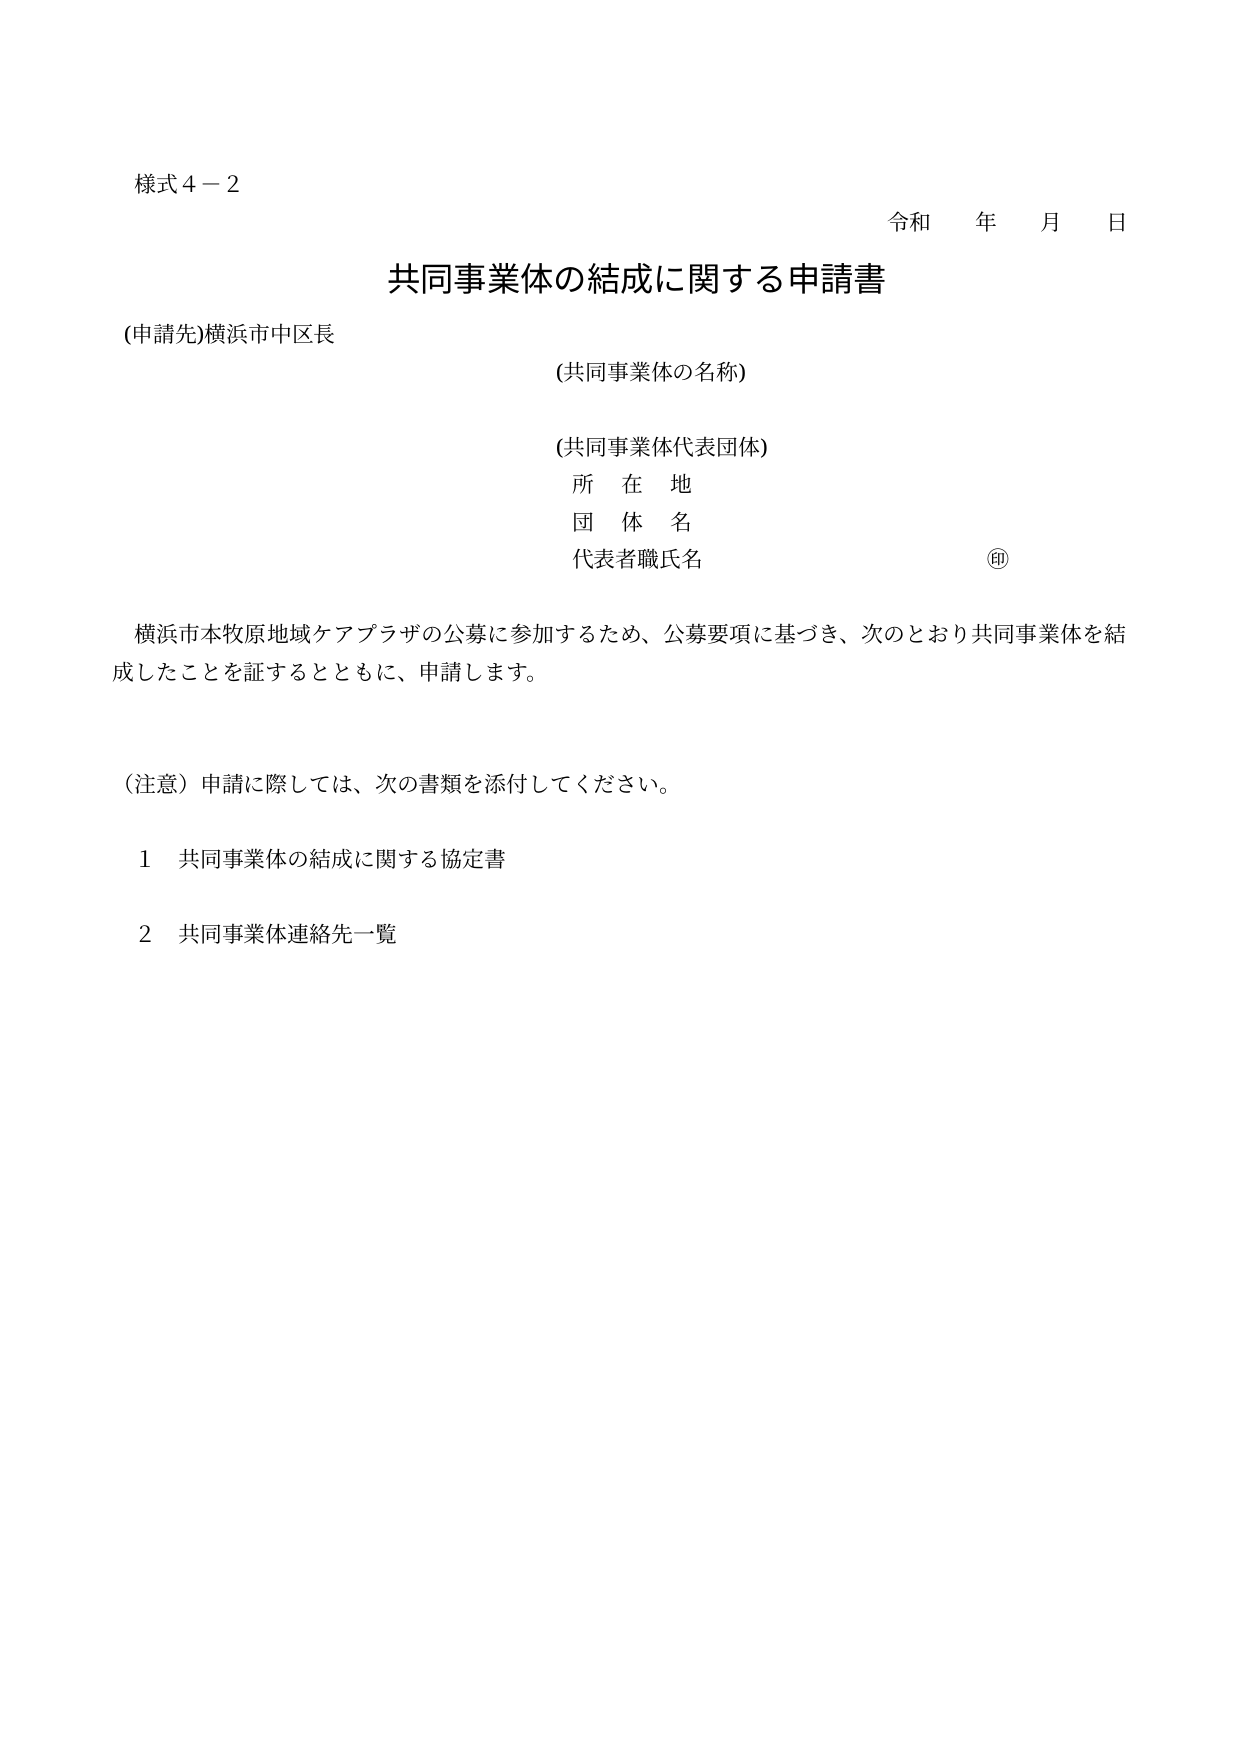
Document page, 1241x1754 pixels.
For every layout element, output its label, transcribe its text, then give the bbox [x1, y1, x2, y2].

text １ 共同事業体の結成に関する協定書 [112, 839, 1128, 877]
text （注意）申請に際しては、次の書類を添付してください。 [112, 764, 1128, 802]
text 団 体 名 [112, 502, 1128, 539]
text (申請先)横浜市中区長 [112, 314, 1128, 352]
text ２ 共同事業体連絡先一覧 [112, 914, 1128, 952]
text 所 在 地 [112, 464, 1128, 502]
text 令和 年 月 日 [112, 202, 1128, 239]
text 代表者職氏名 ㊞ [112, 539, 1128, 577]
text 共同事業体の結成に関する申請書 [112, 239, 1128, 314]
text 様式４－２ [112, 164, 1128, 202]
text (共同事業体代表団体) [112, 427, 1128, 464]
text 横浜市本牧原地域ケアプラザの公募に参加するため、公募要項に基づき、次のとおり共同事業体を結成したことを証するとともに、申請します。 [112, 614, 1128, 689]
text (共同事業体の名称) [112, 352, 1128, 389]
